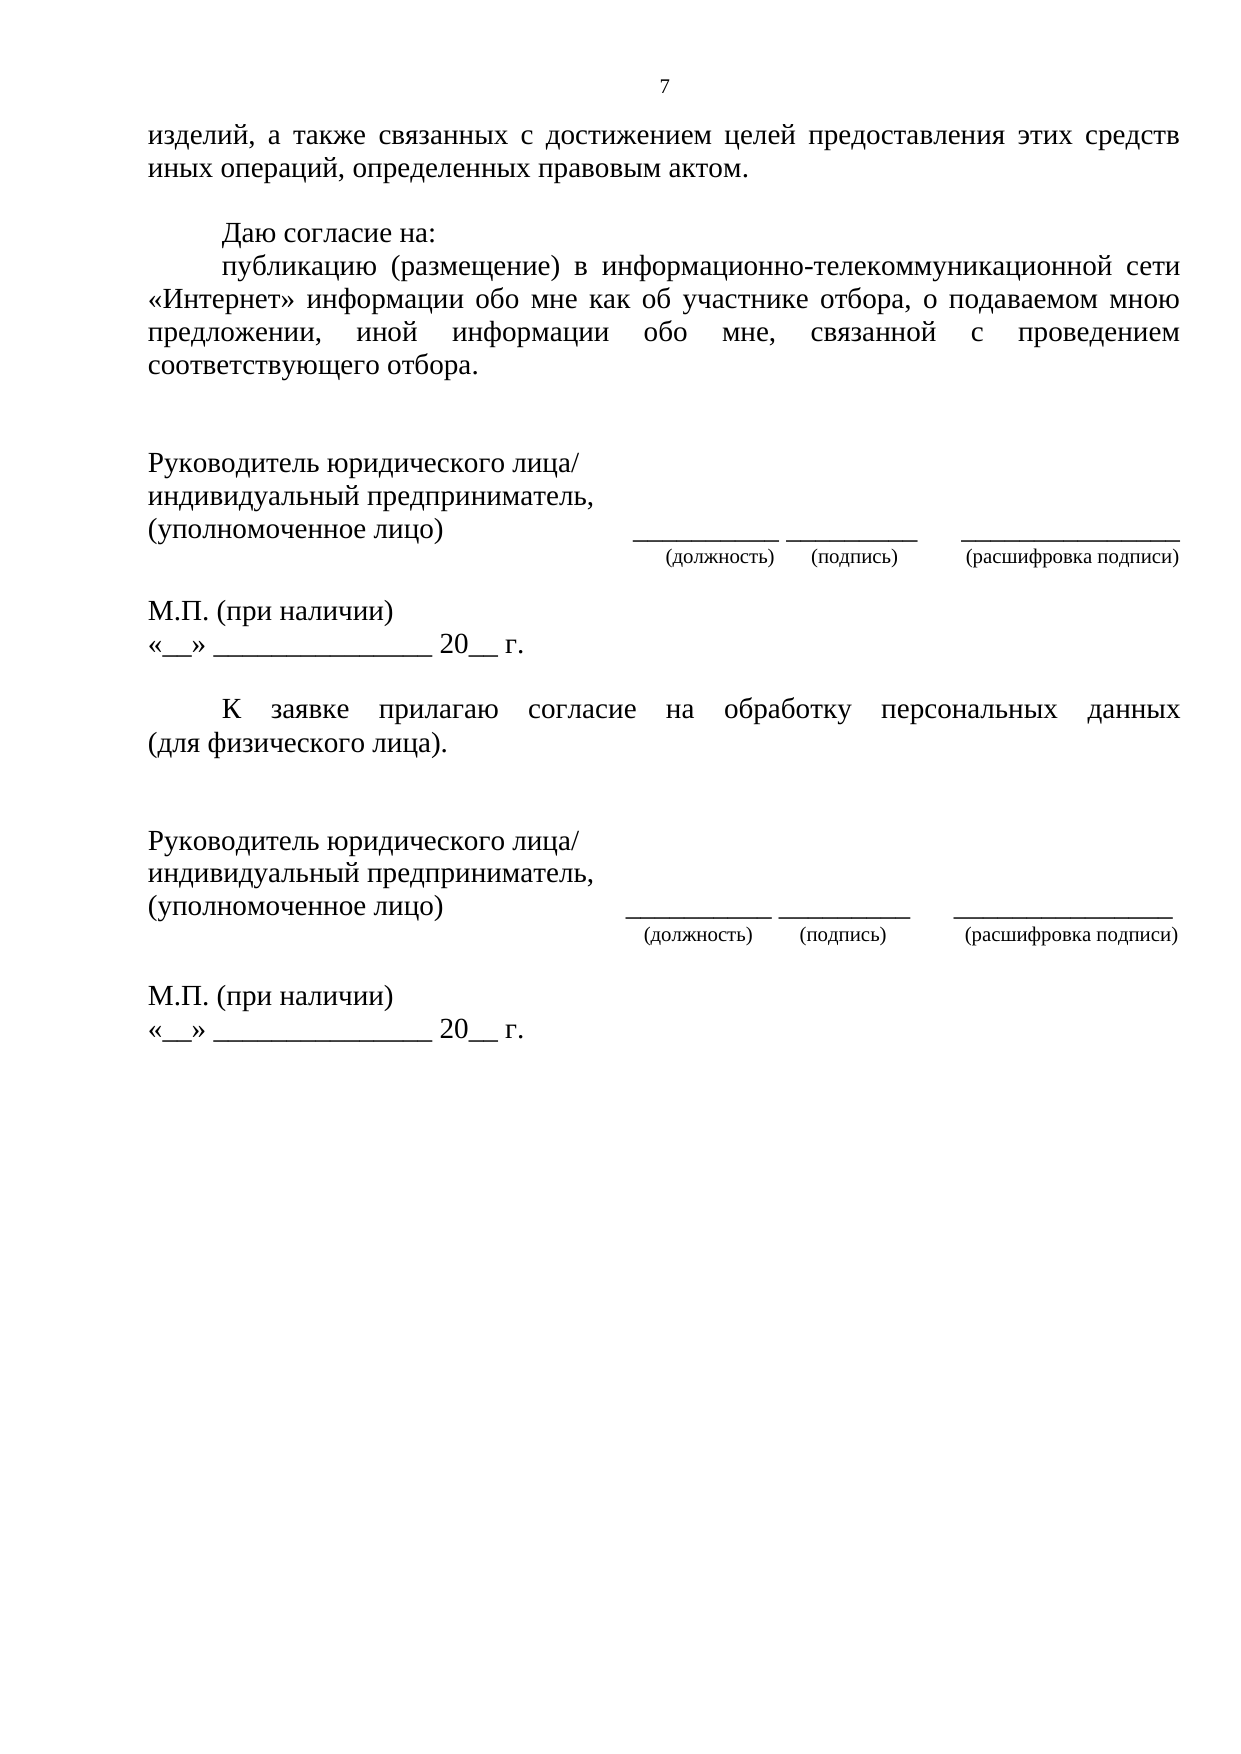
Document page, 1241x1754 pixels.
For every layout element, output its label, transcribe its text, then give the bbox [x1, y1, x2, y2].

text индивидуальный предприниматель, [148, 857, 1181, 889]
text Даю согласие на: [148, 217, 1181, 249]
text «__» _______________ 20__ г. [148, 627, 1181, 660]
text (уполномоченное лицо) __________ _________ _______________ [148, 512, 1181, 545]
text Руководитель юридического лица/ [148, 447, 1181, 479]
text Руководитель юридического лица/ [148, 824, 1181, 857]
text индивидуальный предприниматель, [148, 479, 1181, 512]
text М.П. (при наличии) [148, 594, 1181, 627]
text (должность) (подпись) (расшифровка подписи) [148, 545, 1181, 569]
text публикацию (размещение) в информационно-телекоммуникационной сети «Интернет» информации обо мне как об участнике отбора, о подаваемом мною предложении, иной информации обо мне, связанной с проведением соответствующего отбора. [148, 249, 1181, 381]
text «__» _______________ 20__ г. [148, 1012, 1181, 1045]
text М.П. (при наличии) [148, 979, 1181, 1012]
text (должность) (подпись) (расшифровка подписи) [148, 922, 1181, 946]
text (уполномоченное лицо) __________ _________ _______________ [148, 889, 1181, 922]
text К заявке прилагаю согласие на обработку персональных данных (для физического лица). [148, 692, 1181, 758]
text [148, 118, 1181, 184]
